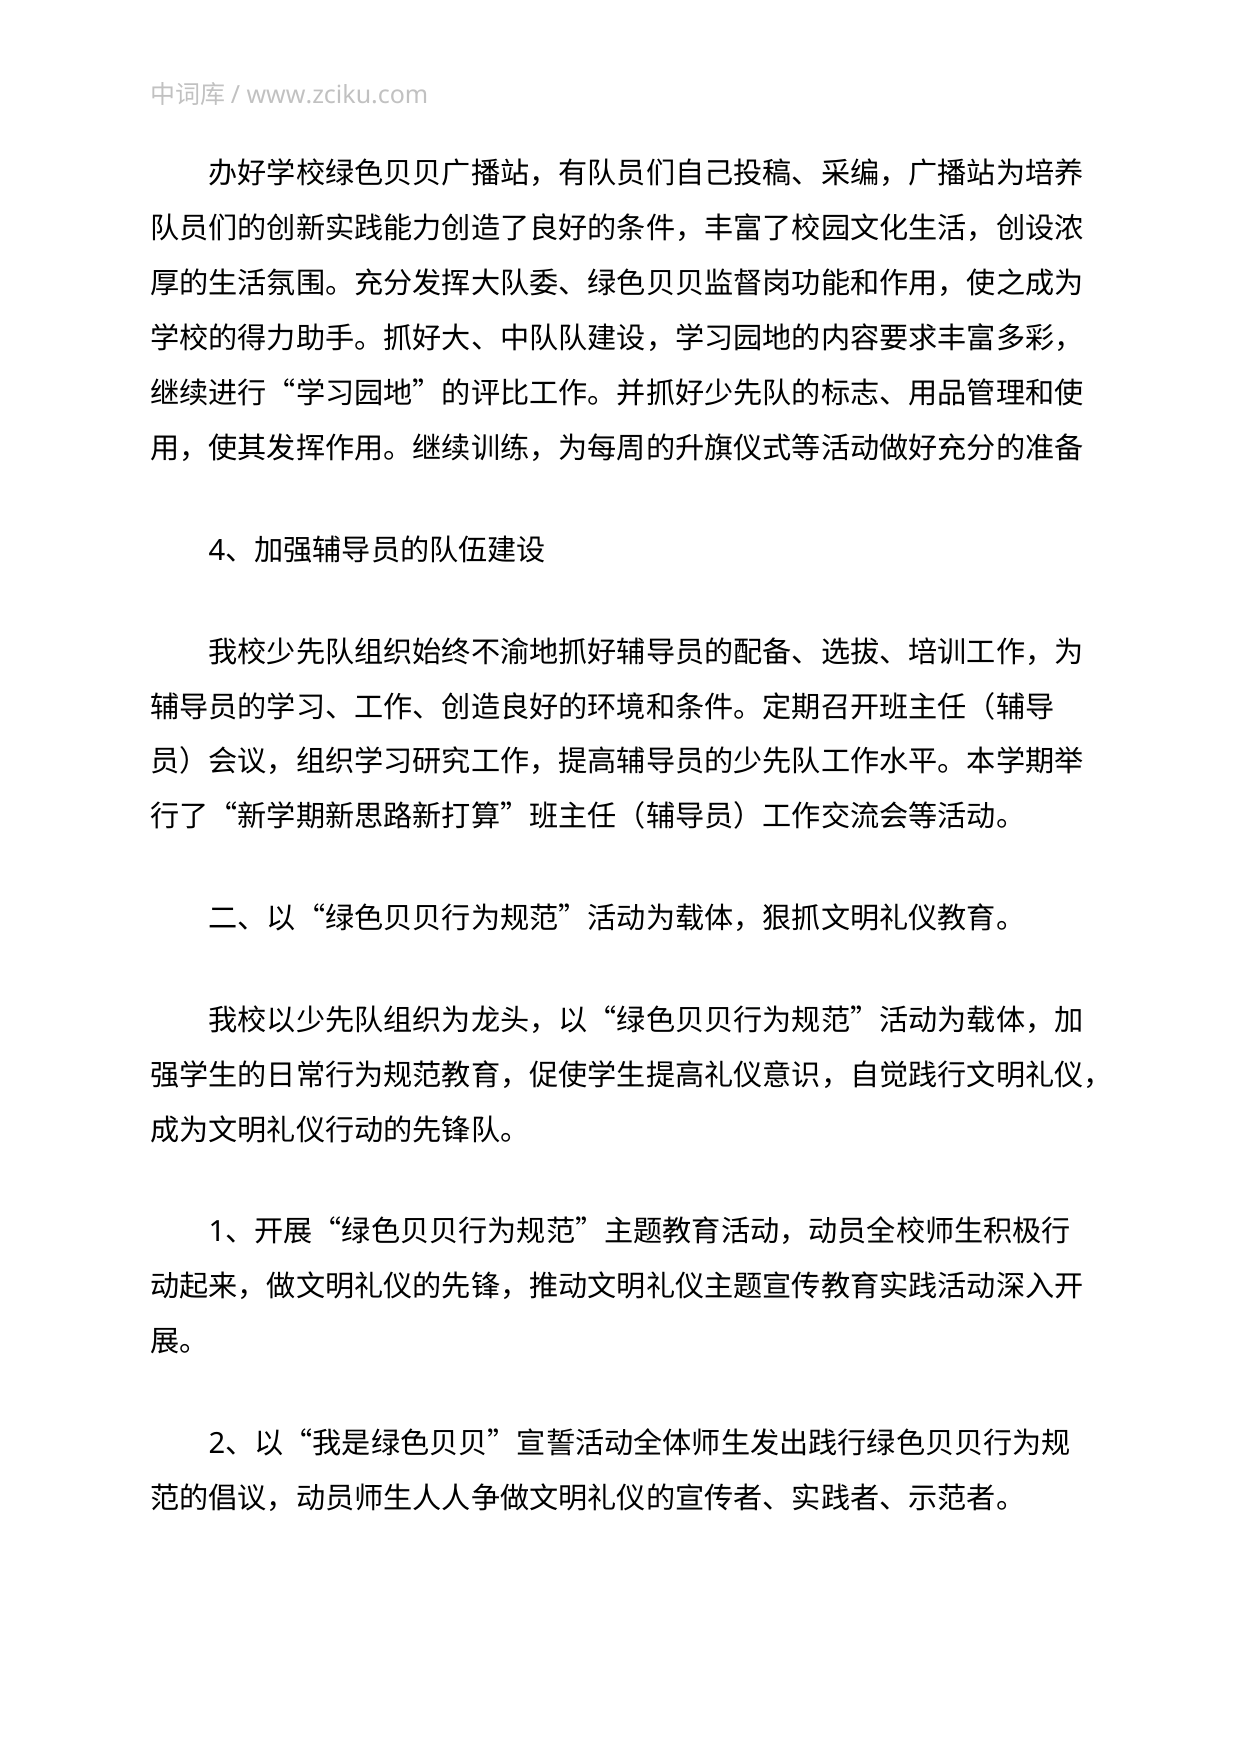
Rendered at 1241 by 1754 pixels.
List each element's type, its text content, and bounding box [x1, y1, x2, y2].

text 4、加强辅导员的队伍建设 [150, 526, 1090, 569]
text 我校少先队组织始终不渝地抓好辅导员的配备、选拔、培训工作，为辅导员的学习、工作、创造良好的环境和条件。定期召开班主任（辅导员）会议，组织学习研究工作，提高辅导员的少先队工作水平。本学期举行了“新学期新思路新打算”班主任（辅导员）工作交流会等活动。 [150, 628, 1090, 835]
text 2、以“我是绿色贝贝”宣誓活动全体师生发出践行绿色贝贝行为规范的倡议，动员师生人人争做文明礼仪的宣传者、实践者、示范者。 [150, 1420, 1090, 1517]
text 办好学校绿色贝贝广播站，有队员们自己投稿、采编，广播站为培养队员们的创新实践能力创造了良好的条件，丰富了校园文化生活，创设浓厚的生活氛围。充分发挥大队委、绿色贝贝监督岗功能和作用，使之成为学校的得力助手。抓好大、中队队建设，学习园地的内容要求丰富多彩，继续进行“学习园地”的评比工作。并抓好少先队的标志、用品管理和使用，使其发挥作用。继续训练，为每周的升旗仪式等活动做好充分的准备 [150, 150, 1090, 467]
text 1、开展“绿色贝贝行为规范”主题教育活动，动员全校师生积极行动起来，做文明礼仪的先锋，推动文明礼仪主题宣传教育实践活动深入开展。 [150, 1208, 1090, 1360]
text 二、以“绿色贝贝行为规范”活动为载体，狠抓文明礼仪教育。 [150, 895, 1090, 937]
text 我校以少先队组织为龙头，以“绿色贝贝行为规范”活动为载体，加强学生的日常行为规范教育，促使学生提高礼仪意识，自觉践行文明礼仪，成为文明礼仪行动的先锋队。 [150, 996, 1090, 1148]
